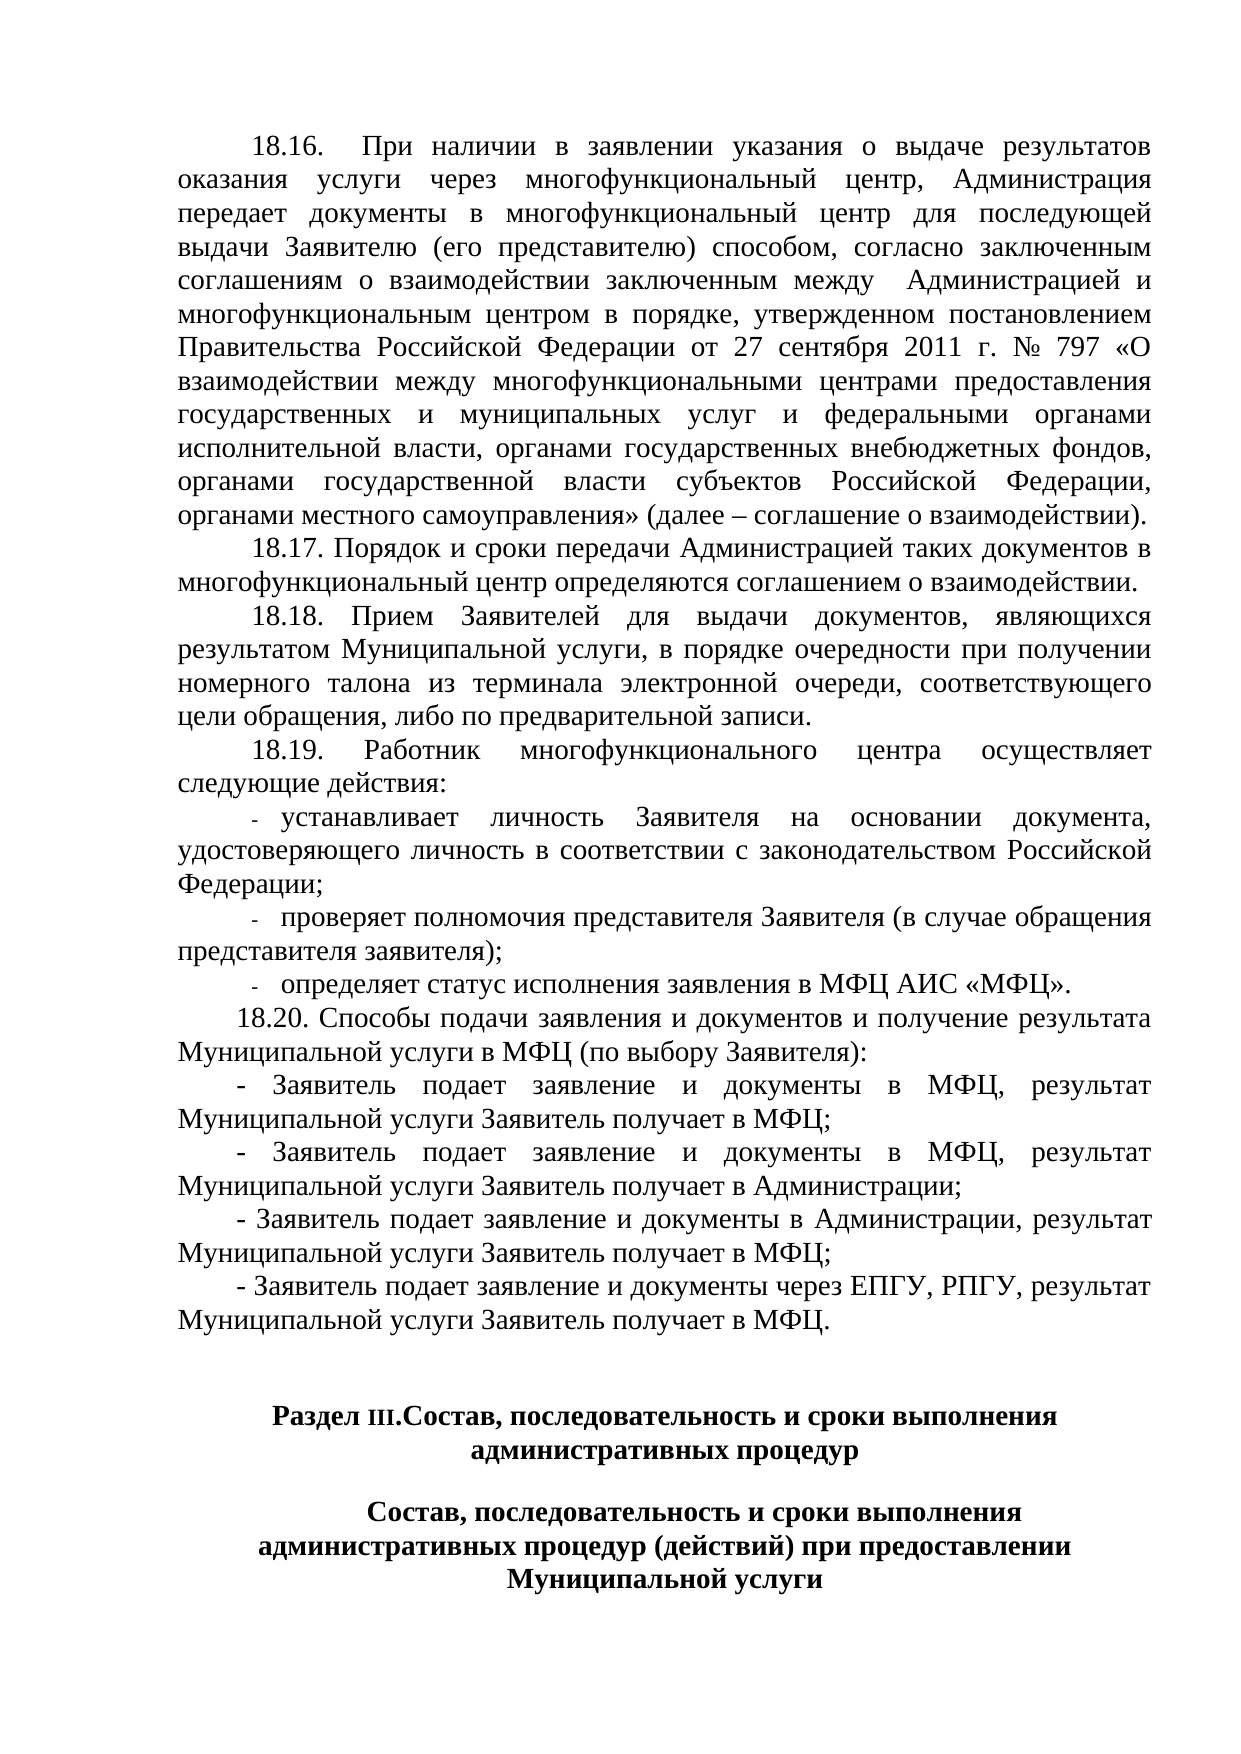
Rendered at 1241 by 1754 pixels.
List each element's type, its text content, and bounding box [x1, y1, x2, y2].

list устанавливает личность Заявителя на основании документа, удостоверяющего личность в соответствии с законодательством Российской Федерации; [177, 799, 1152, 899]
text Состав, последовательность и сроки выполнения административных процедур (действий) при предоставлении Муниципальной услуги [177, 1494, 1152, 1595]
text - Заявитель подает заявление и документы через ЕПГУ, РПГУ, результат Муниципальной услуги Заявитель получает в МФЦ. [177, 1268, 1152, 1336]
list определяет статус исполнения заявления в МФЦ АИС «МФЦ». [177, 967, 1152, 1000]
text 18.19. Работник многофункционального центра осуществляет следующие действия: [177, 732, 1152, 799]
text 18.18. Прием Заявителей для выдачи документов, являющихся результатом Муниципальной услуги, в порядке очередности при получении номерного талона из терминала электронной очереди, соответствующего цели обращения, либо по предварительной записи. [177, 598, 1152, 732]
text 18.16. При наличии в заявлении указания о выдаче результатов оказания услуги через многофункциональный центр, Администрация передает документы в многофункциональный центр для последующей выдачи Заявителю (его представителю) способом, согласно заключенным соглашениям о взаимодействии заключенным между Администрацией и многофункциональным центром в порядке, утвержденном постановлением Правительства Российской Федерации от 27 сентября 2011 г. № 797 «О взаимодействии между многофункциональными центрами предоставления государственных и муниципальных услуг и федеральными органами исполнительной власти, органами государственных внебюджетных фондов, органами государственной власти субъектов Российской Федерации, органами местного самоуправления» (далее – соглашение о взаимодействии). [177, 128, 1152, 531]
text - Заявитель подает заявление и документы в МФЦ, результат Муниципальной услуги Заявитель получает в Администрации; [177, 1134, 1152, 1201]
text - Заявитель подает заявление и документы в МФЦ, результат Муниципальной услуги Заявитель получает в МФЦ; [177, 1067, 1152, 1134]
text - Заявитель подает заявление и документы в Администрации, результат Муниципальной услуги Заявитель получает в МФЦ; [177, 1201, 1152, 1268]
list проверяет полномочия представителя Заявителя (в случае обращения представителя заявителя); [177, 899, 1152, 967]
text 18.17. Порядок и сроки передачи Администрацией таких документов в многофункциональный центр определяются соглашением о взаимодействии. [177, 531, 1152, 598]
text Раздел iii.Состав, последовательность и сроки выполнения административных процедур [177, 1398, 1152, 1465]
text 18.20. Способы подачи заявления и документов и получение результата Муниципальной услуги в МФЦ (по выбору Заявителя): [177, 1000, 1152, 1067]
